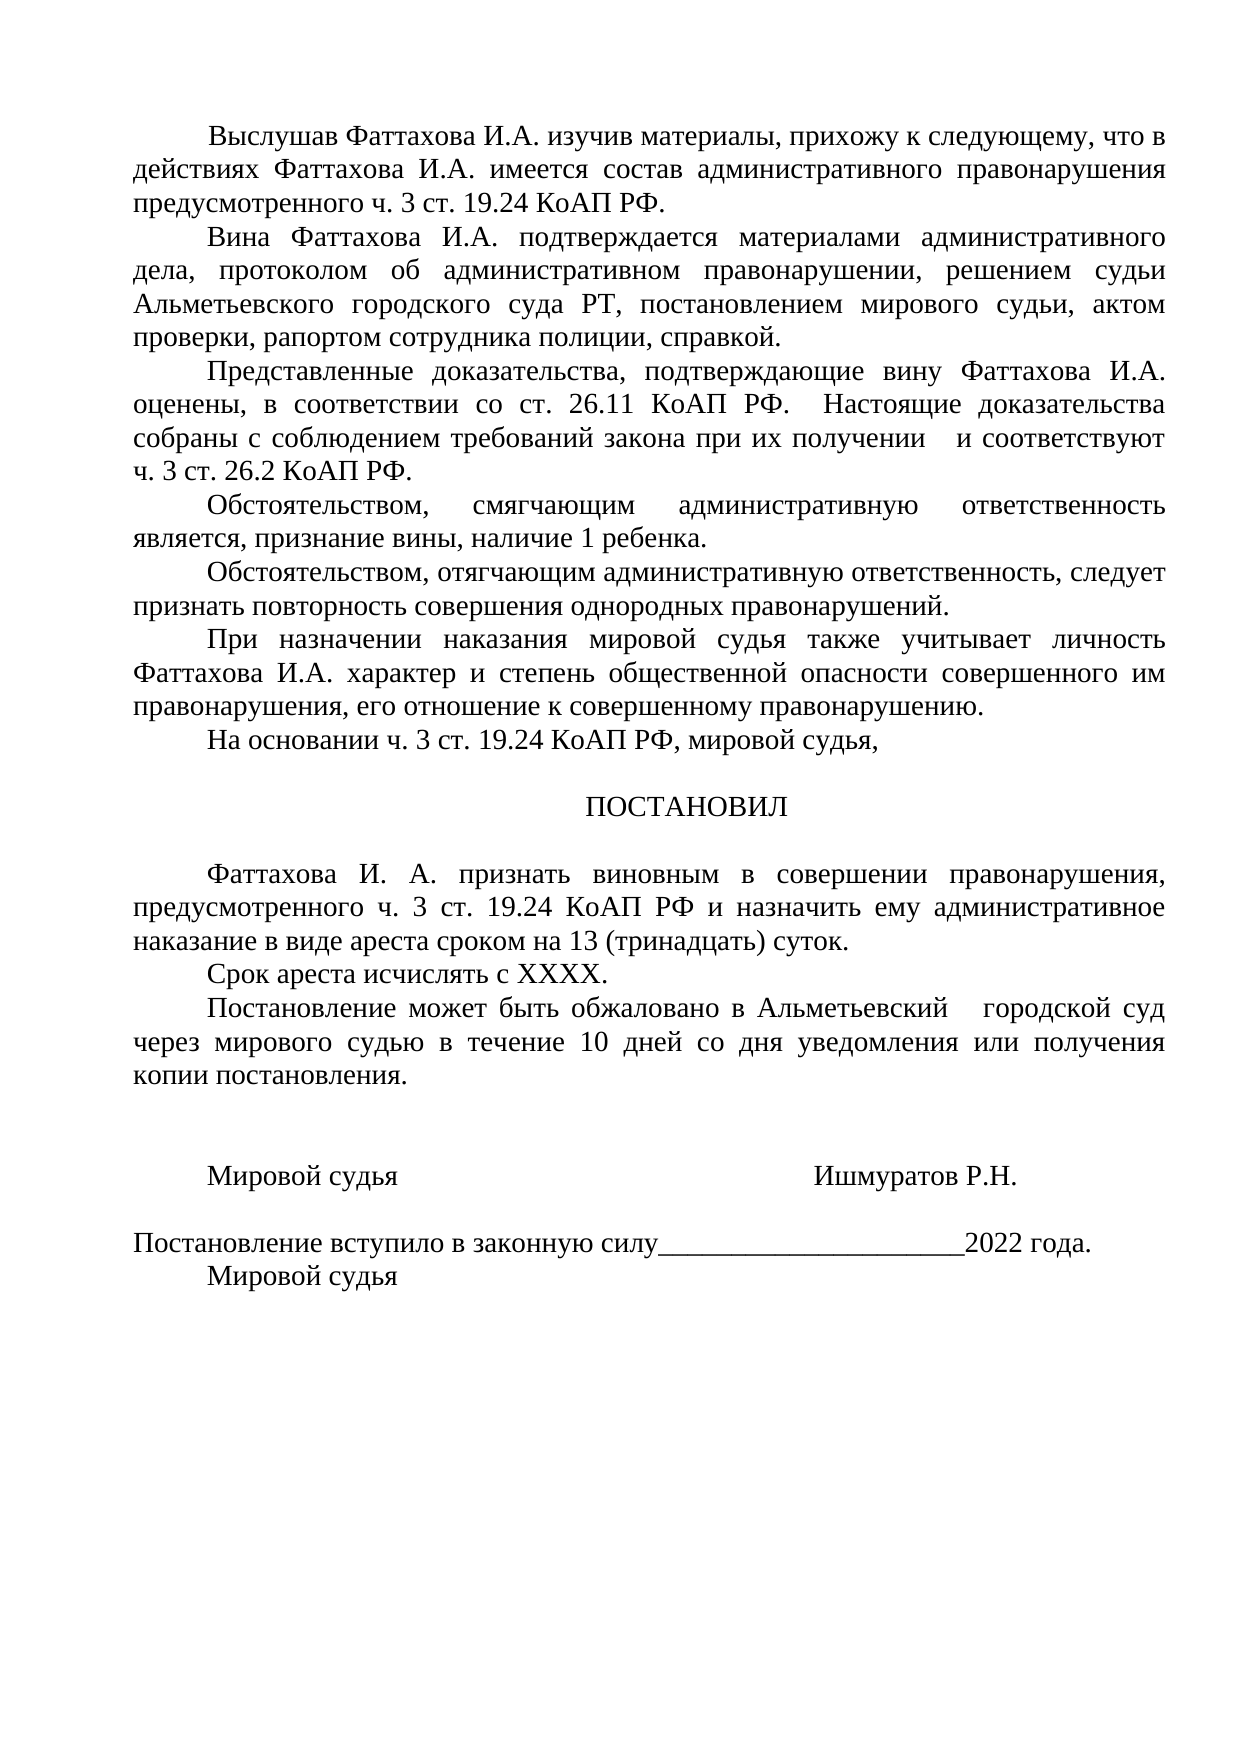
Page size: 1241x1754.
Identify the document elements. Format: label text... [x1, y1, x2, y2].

text Обстоятельством, смягчающим административную ответственность является, признание вины, наличие 1 ребенка. [133, 487, 1167, 554]
text ПОСТАНОВИЛ [133, 789, 1167, 822]
text Представленные доказательства, подтверждающие вину Фаттахова И.А. оценены, в соответствии со ст. 26.11 КоАП РФ. Настоящие доказательства собраны с соблюдением требований закона при их получении и соответствуют ч. 3 ст. 26.2 КоАП РФ. [133, 353, 1167, 487]
text Срок ареста исчислять с XXXX. [133, 957, 1167, 990]
text Мировой судья Ишмуратов Р.Н. [133, 1158, 1167, 1191]
text Выслушав Фаттахова И.А. изучив материалы, прихожу к следующему, что в действиях Фаттахова И.А. имеется состав административного правонарушения предусмотренного ч. 3 ст. 19.24 КоАП РФ. [133, 118, 1167, 219]
text Вина Фаттахова И.А. подтверждается материалами административного дела, протоколом об административном правонарушении, решением судьи Альметьевского городского суда РТ, постановлением мирового судьи, актом проверки, рапортом сотрудника полиции, справкой. [133, 219, 1167, 353]
text Фаттахова И. А. признать виновным в совершении правонарушения, предусмотренного ч. 3 ст. 19.24 КоАП РФ и назначить ему административное наказание в виде ареста сроком на 13 (тринадцать) суток. [133, 856, 1167, 957]
text Постановление вступило в законную силу_____________________2022 года. [133, 1225, 1167, 1258]
text На основании ч. 3 ст. 19.24 КоАП РФ, мировой судья, [133, 722, 1167, 755]
text Мировой судья [133, 1258, 1167, 1292]
text Обстоятельством, отягчающим административную ответственность, следует признать повторность совершения однородных правонарушений. [133, 554, 1167, 621]
text При назначении наказания мировой судья также учитывает личность Фаттахова И.А. характер и степень общественной опасности совершенного им правонарушения, его отношение к совершенному правонарушению. [133, 621, 1167, 722]
text Постановление может быть обжаловано в Альметьевский городской суд через мирового судью в течение 10 дней со дня уведомления или получения копии постановления. [133, 990, 1167, 1091]
